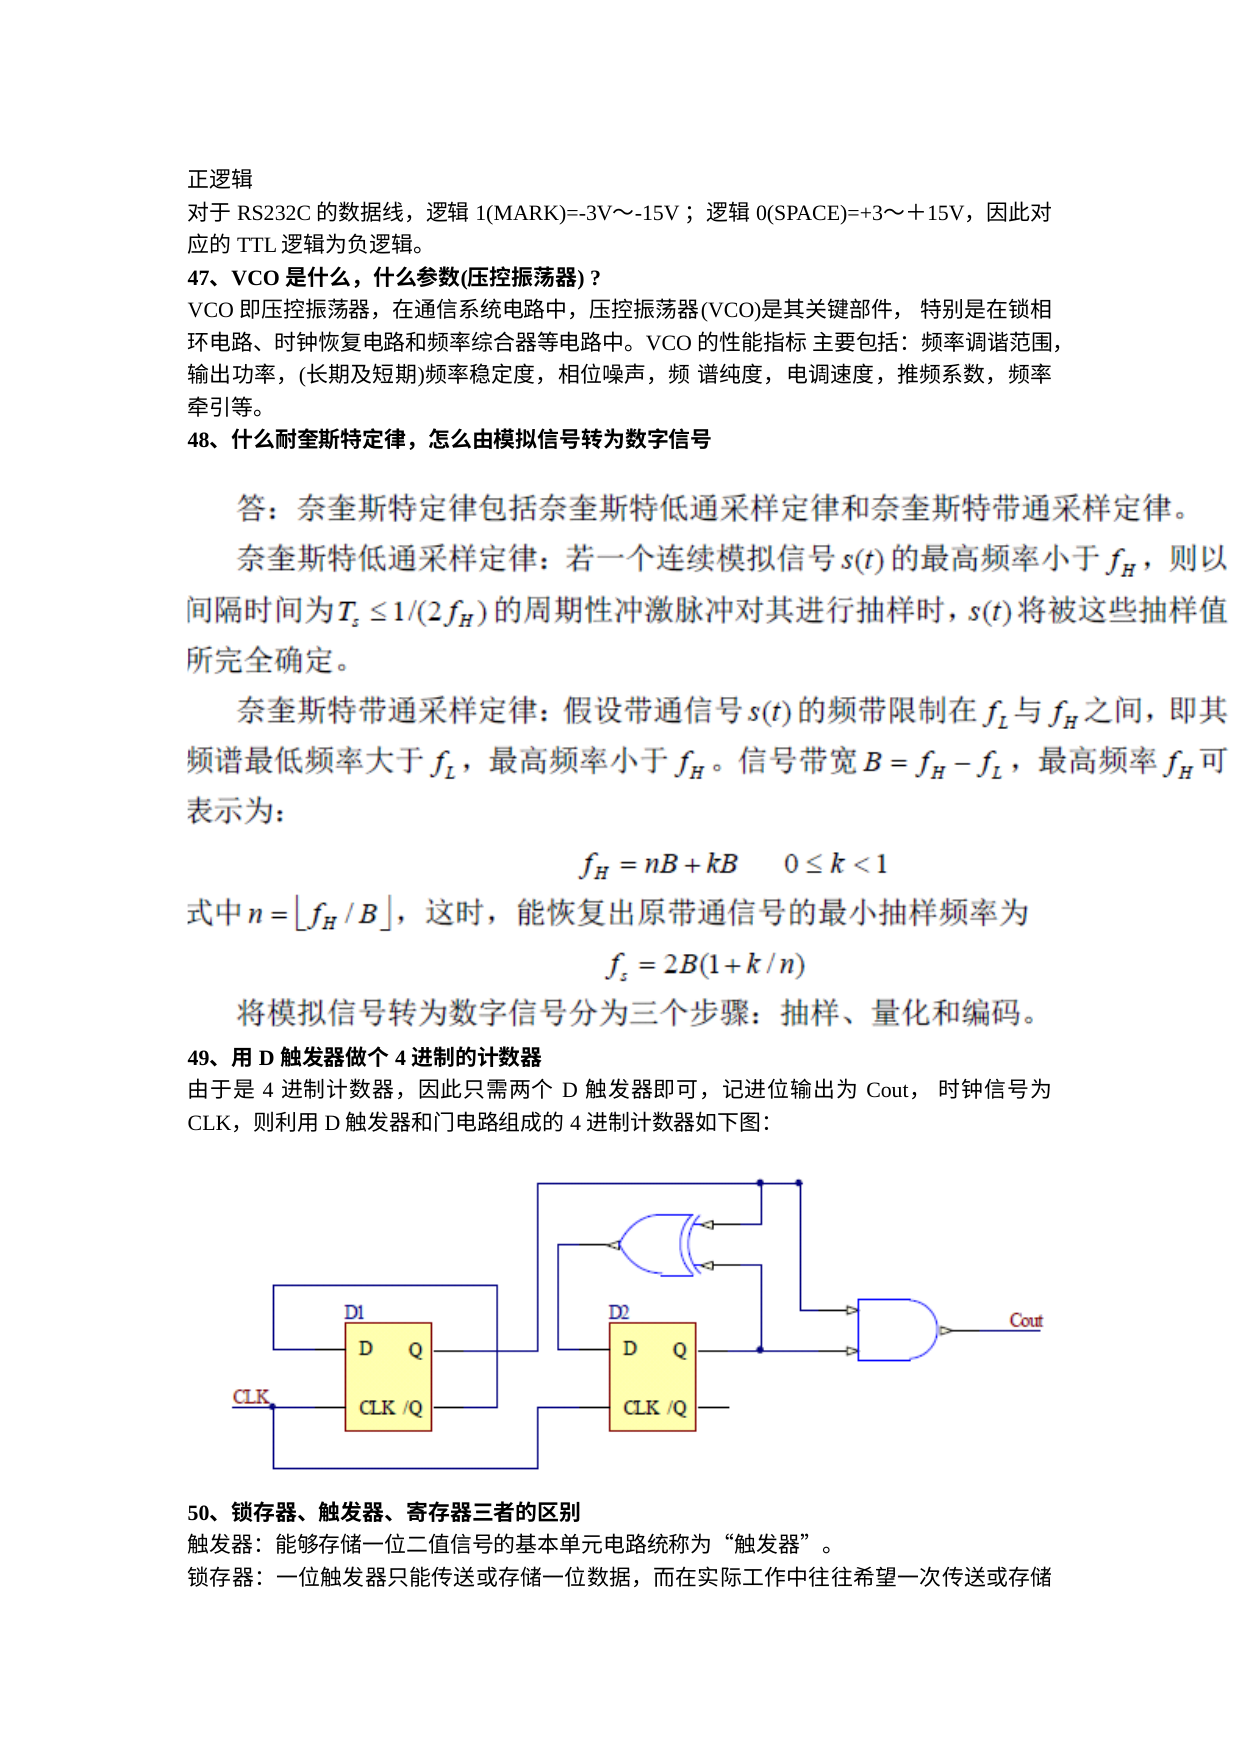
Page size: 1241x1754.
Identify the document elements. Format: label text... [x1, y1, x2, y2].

text 触发器：能够存储一位二值信号的基本单元电路统称为“触发器”。 [187, 1527, 1053, 1559]
picture [187, 487, 1233, 1033]
text 47、VCO 是什么，什么参数(压控振荡器) ? [187, 259, 1053, 292]
text VCO 即压控振荡器，在通信系统电路中，压控振荡器(VCO)是其关键部件， 特别是在锁相环电路、时钟恢复电路和频率综合器等电路中。VCO 的性能指标 主要包括：频率调谐范围，输出功率，(长期及短期)频率稳定度，相位噪声，频 谱纯度，电调速度，推频系数，频率牵引等。 [187, 292, 1053, 422]
text 由于是 4 进制计数器，因此只需两个 D 触发器即可，记进位输出为 Cout， 时钟信号为 CLK，则利用 D 触发器和门电路组成的 4 进制计数器如下图： [187, 1072, 1053, 1137]
text 50、锁存器、触发器、寄存器三者的区别 [187, 1494, 1053, 1527]
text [187, 1559, 1053, 1592]
text 49、用 D 触发器做个 4 进制的计数器 [187, 1039, 1053, 1072]
picture [187, 1169, 1058, 1479]
text 48、什么耐奎斯特定律，怎么由模拟信号转为数字信号 [187, 422, 1053, 454]
text 对于 RS232C 的数据线，逻辑 1(MARK)=-3V～-15V ；逻辑 0(SPACE)=+3～＋15V，因此对应的 TTL 逻辑为负逻辑。 [187, 194, 1053, 259]
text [187, 162, 1053, 194]
